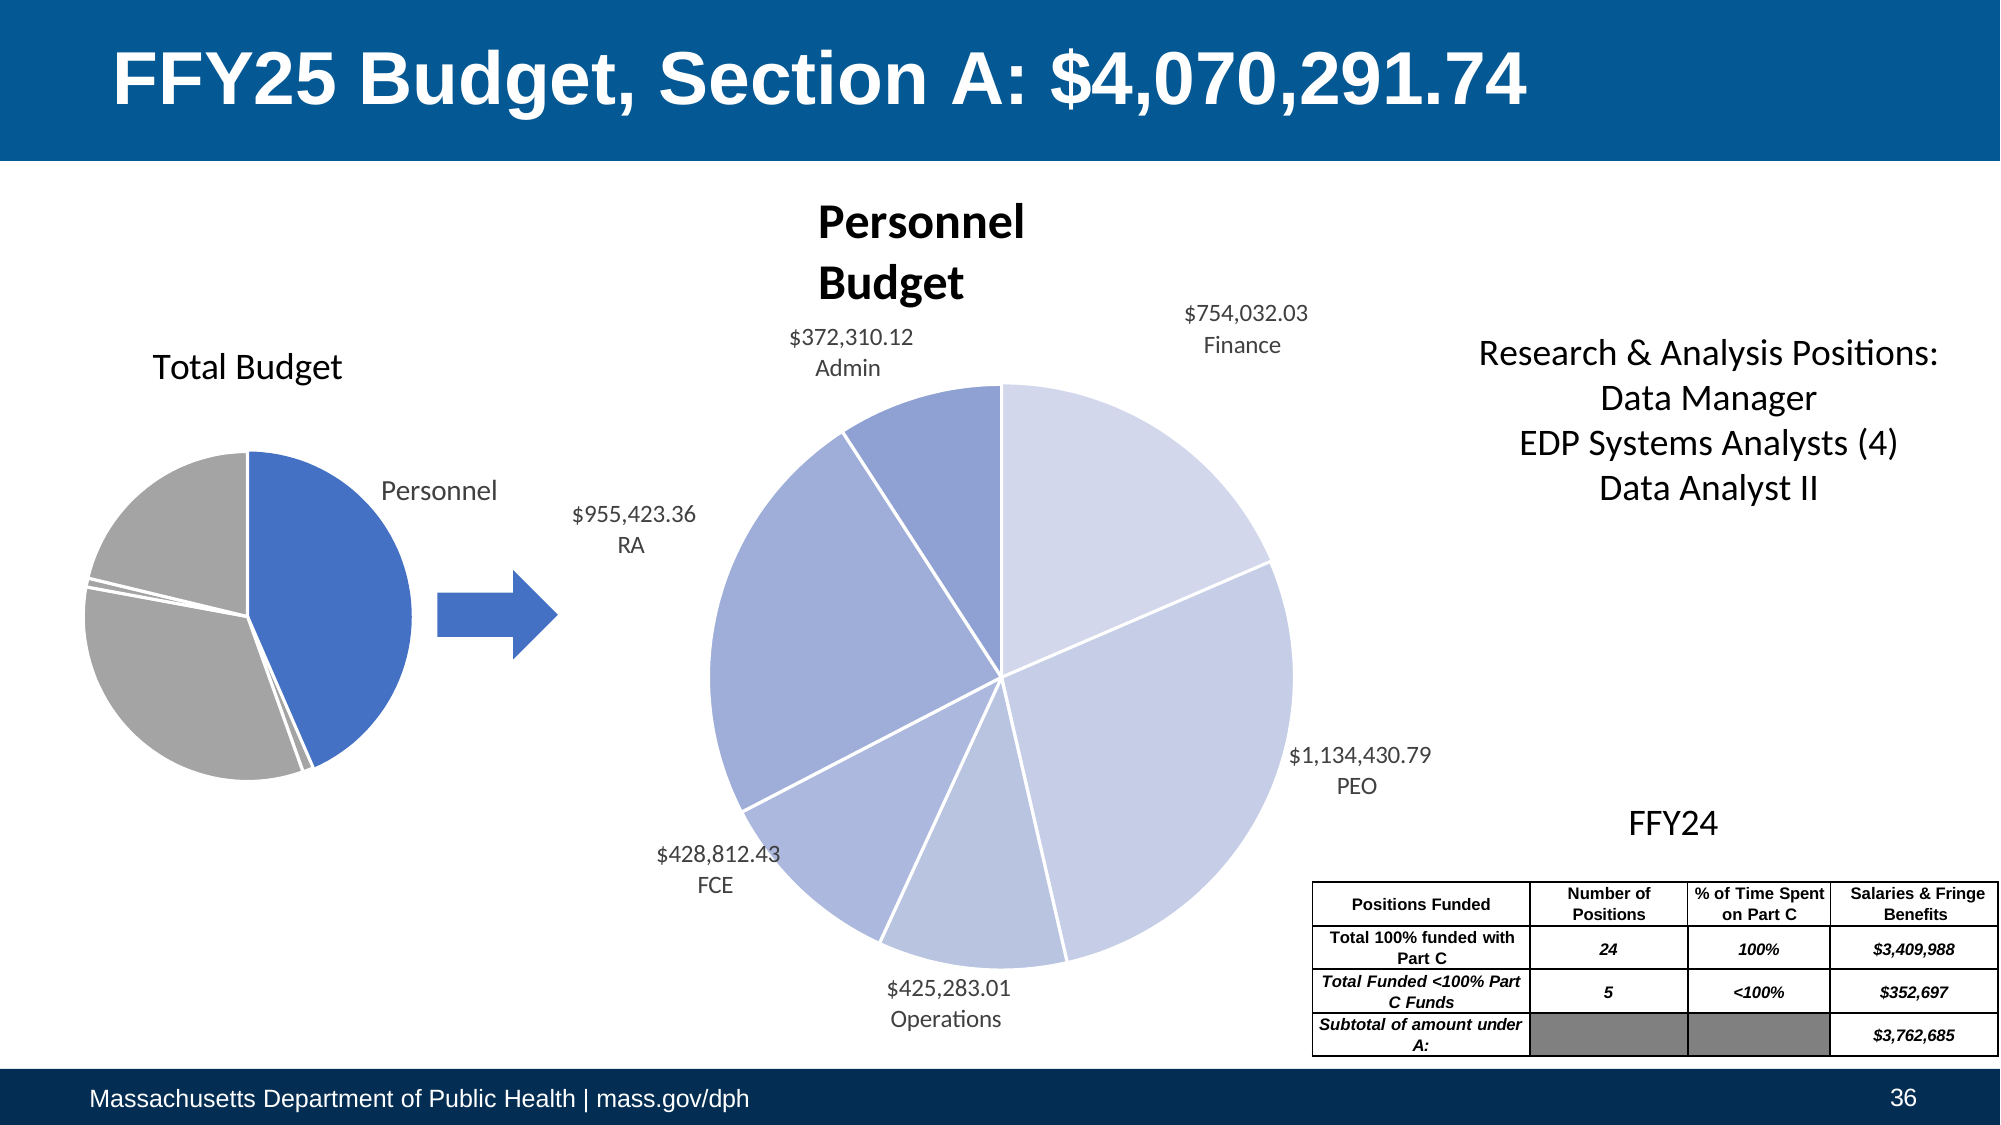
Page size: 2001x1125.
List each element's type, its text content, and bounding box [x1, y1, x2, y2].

text EDP Systems Analysts (4) Data Analyst II [1504, 420, 1913, 510]
text $372,310.12 [786, 321, 917, 352]
text $425,283.01 [886, 972, 1182, 1002]
text FFY24 [1437, 799, 1910, 845]
subtitle RA [503, 529, 759, 560]
subtitle Personnel Budget [818, 190, 1182, 312]
text FCE [672, 869, 759, 900]
text Personnel [381, 472, 499, 508]
text $428,812.43 [655, 838, 782, 869]
text $754,032.03 [1182, 298, 1309, 328]
text Finance [1182, 329, 1303, 359]
text $955,423.36 [508, 498, 759, 529]
text Admin [786, 352, 910, 383]
text $1,134,430.79 [1287, 739, 1433, 769]
text Research & Analysis Positions: Data Manager [1448, 330, 1970, 420]
subtitle PEO [1282, 770, 1433, 801]
text Operations [890, 1003, 1182, 1033]
text Total Budget [152, 343, 343, 388]
